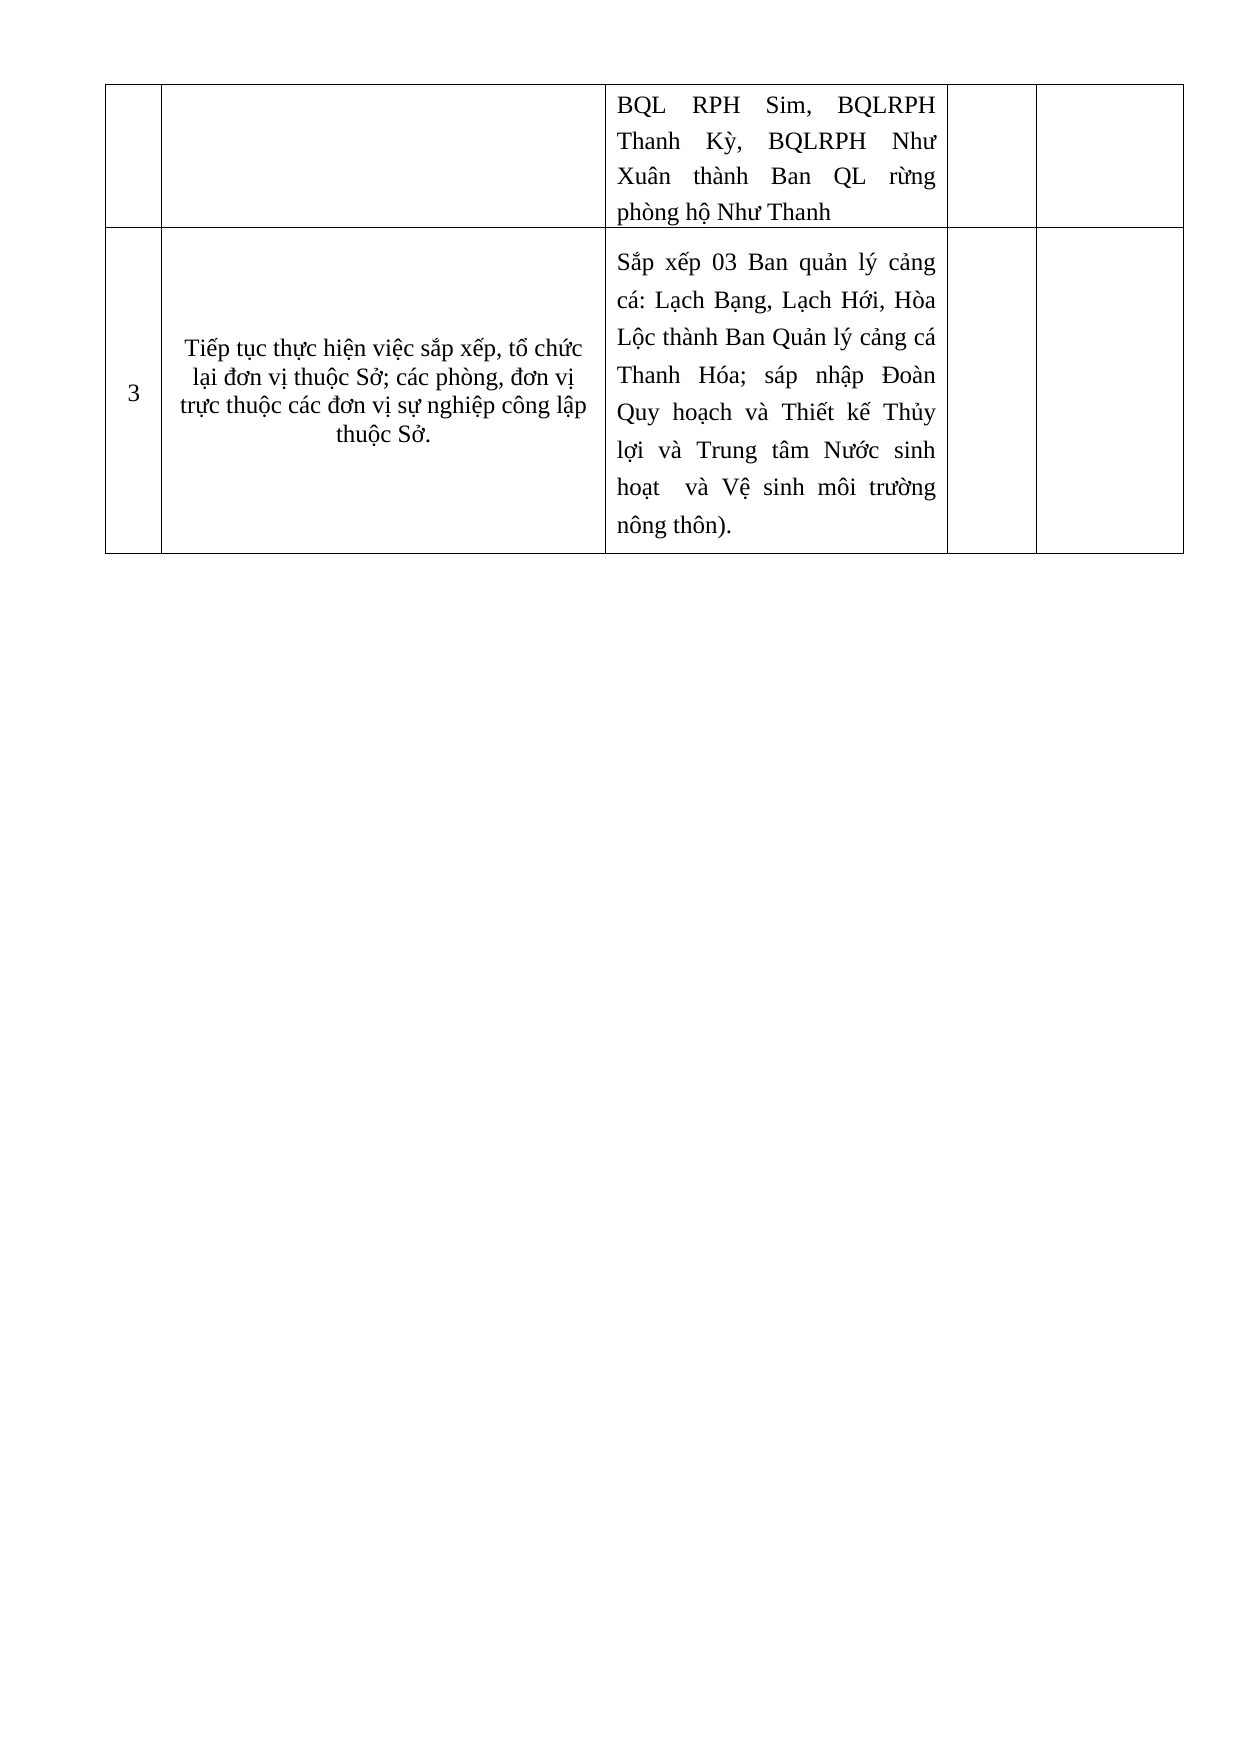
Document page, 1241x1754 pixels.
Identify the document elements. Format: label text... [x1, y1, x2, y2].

table_cell 3 [106, 228, 161, 553]
table_cell [1037, 85, 1183, 227]
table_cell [162, 85, 605, 227]
table_cell [948, 85, 1036, 227]
table_cell [948, 228, 1036, 553]
table_cell 2 [106, 85, 161, 227]
table_cell [1037, 228, 1183, 553]
table_cell Sắp xếp 03 Ban quản lý cảng cá: Lạch Bạng, Lạch Hới, Hòa Lộc thành Ban Quản lý cảng cá Thanh Hóa; sáp nhập Đoàn Quy hoạch và Thiết kế Thủy lợi và Trung tâm Nước sinh hoạt và Vệ sinh môi trường nông thôn). [606, 228, 947, 553]
table_cell Tiếp tục thực hiện việc sắp xếp, tổ chức lại đơn vị thuộc Sở; các phòng, đơn vị trực thuộc các đơn vị sự nghiệp công lập thuộc Sở. [162, 228, 605, 553]
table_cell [606, 85, 947, 227]
